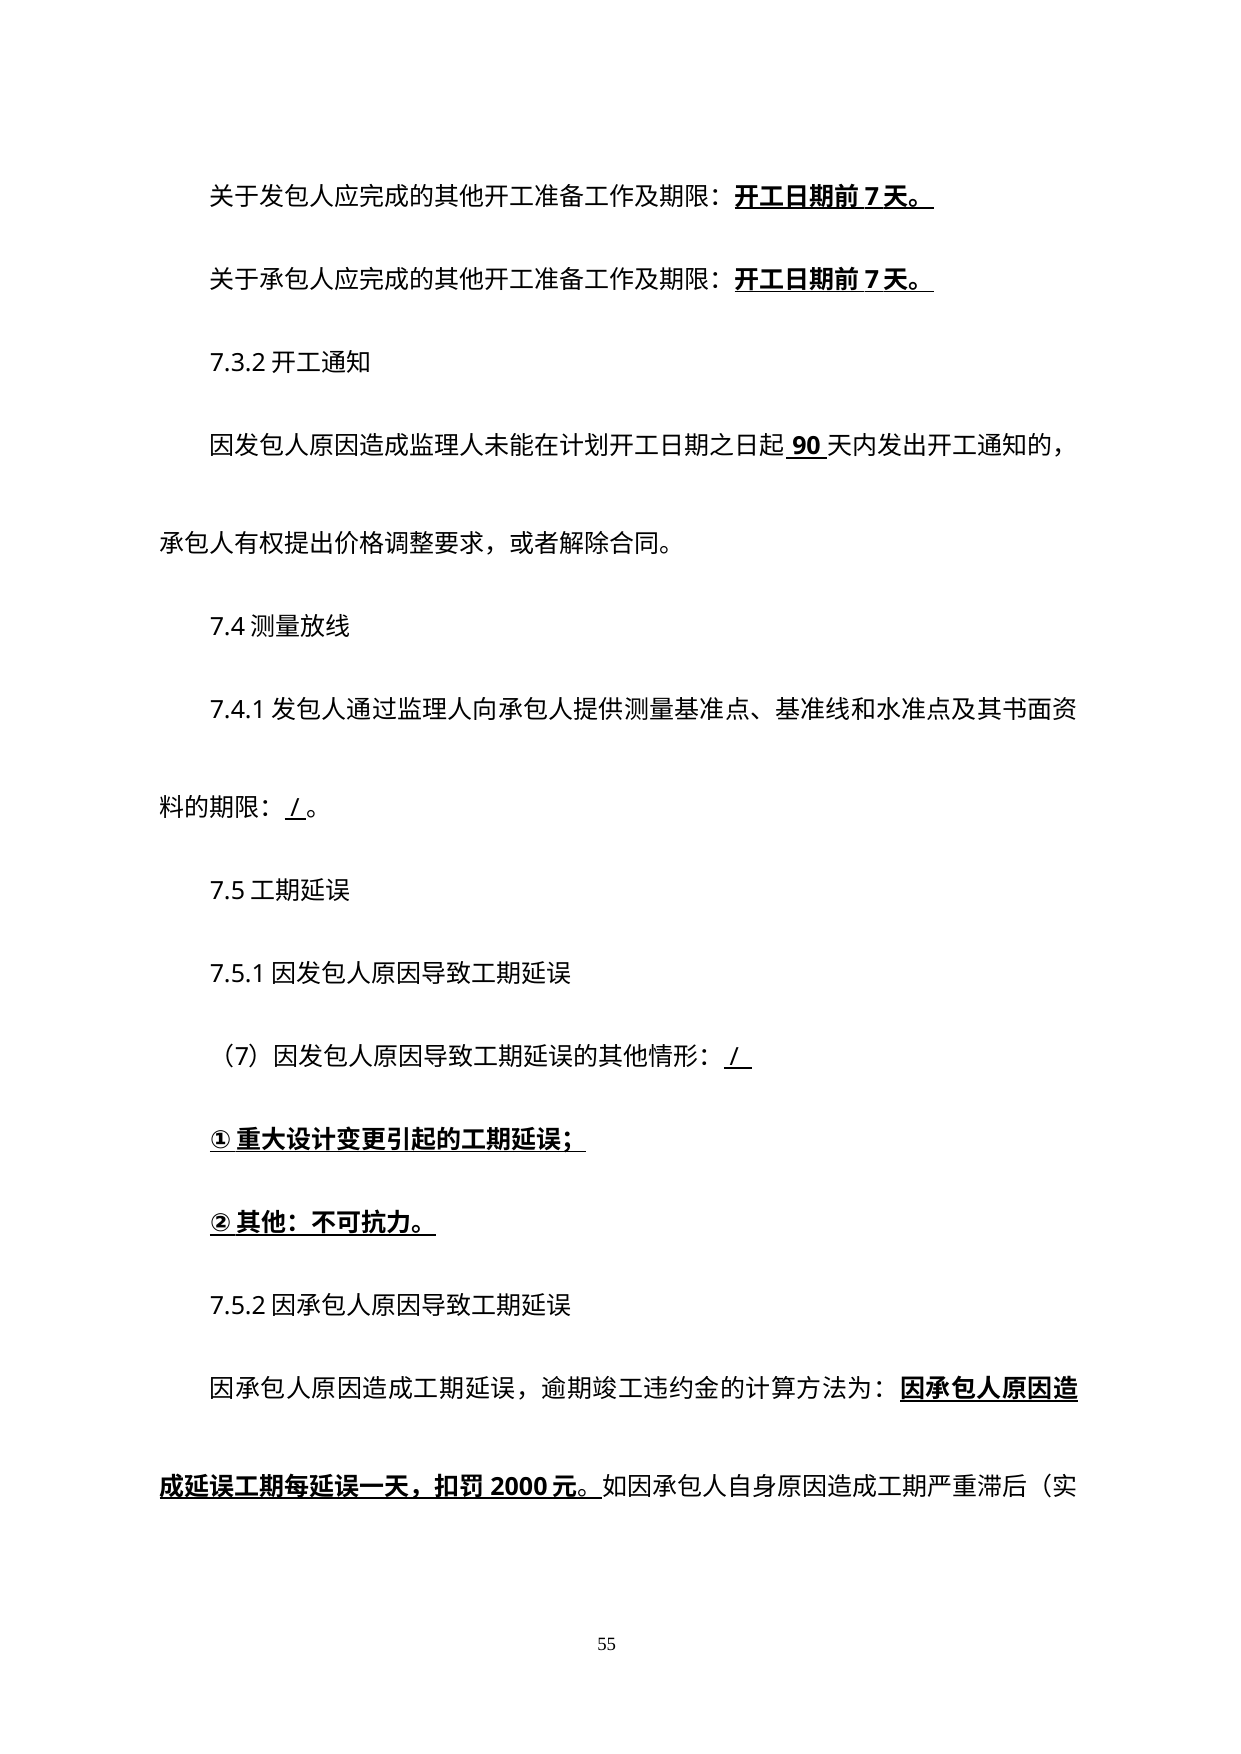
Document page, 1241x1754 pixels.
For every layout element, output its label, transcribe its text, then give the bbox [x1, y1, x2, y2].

text 7.3.2开工通知 [159, 328, 1078, 393]
text 因发包人原因造成监理人未能在计划开工日期之日起 90 天内发出开工通知的，承包人有权提出价格调整要求，或者解除合同。 [159, 411, 1078, 574]
text 7.5.1因发包人原因导致工期延误 [159, 939, 1078, 1004]
text 关于承包人应完成的其他开工准备工作及期限：开工日期前7天。 [159, 245, 1078, 310]
text 关于发包人应完成的其他开工准备工作及期限：开工日期前7天。 [159, 162, 1078, 227]
text 7.5.2因承包人原因导致工期延误 [159, 1271, 1078, 1336]
text 7.5工期延误 [159, 856, 1078, 921]
text ①重大设计变更引起的工期延误； [159, 1105, 1078, 1170]
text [159, 1354, 1078, 1517]
text 7.4.1发包人通过监理人向承包人提供测量基准点、基准线和水准点及其书面资料的期限： / 。 [159, 675, 1078, 838]
text ②其他：不可抗力。 [159, 1188, 1078, 1253]
text 7.4测量放线 [159, 592, 1078, 657]
text （7）因发包人原因导致工期延误的其他情形： / [159, 1022, 1078, 1087]
